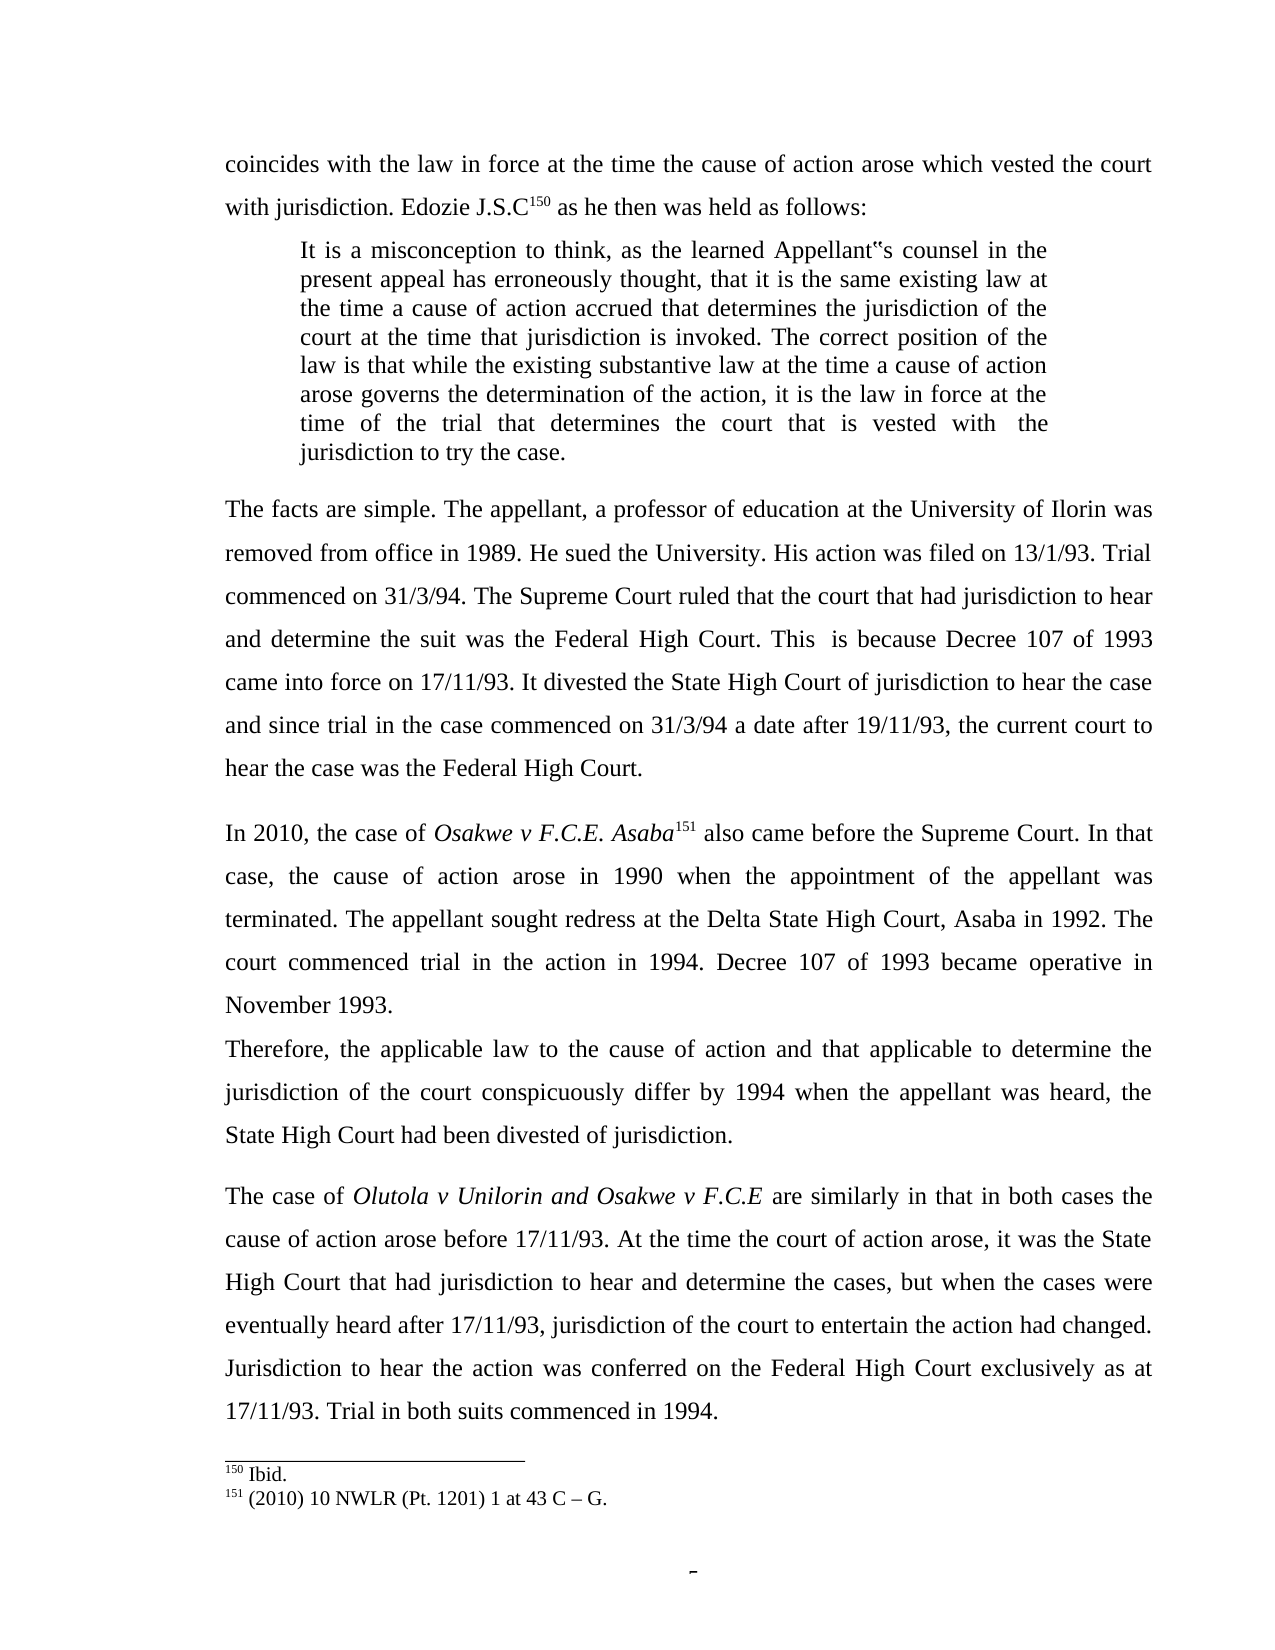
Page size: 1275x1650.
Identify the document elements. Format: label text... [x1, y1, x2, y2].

text 151 (2010) 10 NWLR (Pt. 1201) 1 at 43 C – G. [225, 1486, 1164, 1510]
text The case of Olutola v Unilorin and Osakwe v F.C.E are similarly in that in both cases the cause of action arose before 17/11/93. At the time the court of action arose, it was the State High Court that had jurisdiction to hear and determine the cases, but when the cases were eventually heard after 17/11/93, jurisdiction of the court to entertain the action had changed. Jurisdiction to hear the action was conferred on the Federal High Court exclusively as at 17/11/93. Trial in both suits commenced in 1994. [225, 1181, 1153, 1425]
text It is a misconception to think, as the learned Appellant‟s counsel in the present appeal has erroneously thought, that it is the same existing law at the time a cause of action accrued that determines the jurisdiction of the court at the time that jurisdiction is invoked. The correct position of the law is that while the existing substantive law at the time a cause of action arose governs the determination of the action, it is the law in force at the time of the trial that determines the court that is vested with the jurisdiction to try the case. [300, 236, 1048, 466]
text Therefore, the applicable law to the cause of action and that applicable to determine the jurisdiction of the court conspicuously differ by 1994 when the appellant was heard, the State High Court had been divested of jurisdiction. [225, 1034, 1153, 1149]
text The facts are simple. The appellant, a professor of education at the University of Ilorin was removed from office in 1989. He sued the University. His action was filed on 13/1/93. Trial commenced on 31/3/94. The Supreme Court ruled that the court that had jurisdiction to hear and determine the suit was the Federal High Court. This is because Decree 107 of 1993 came into force on 17/11/93. It divested the State High Court of jurisdiction to hear the case and since trial in the case commenced on 31/3/94 a date after 19/11/93, the current court to hear the case was the Federal High Court. [225, 494, 1153, 782]
text 150 Ibid. [225, 1462, 1164, 1486]
text In 2010, the case of Osakwe v F.C.E. Asaba151 also came before the Supreme Court. In that case, the cause of action arose in 1990 when the appointment of the appellant was terminated. The appellant sought redress at the Delta State High Court, Asaba in 1992. The court commenced trial in the action in 1994. Decree 107 of 1993 became operative in November 1993. [225, 818, 1154, 1019]
text coincides with the law in force at the time the cause of action arose which vested the court with jurisdiction. Edozie J.S.C150 as he then was held as follows: [225, 149, 1153, 221]
